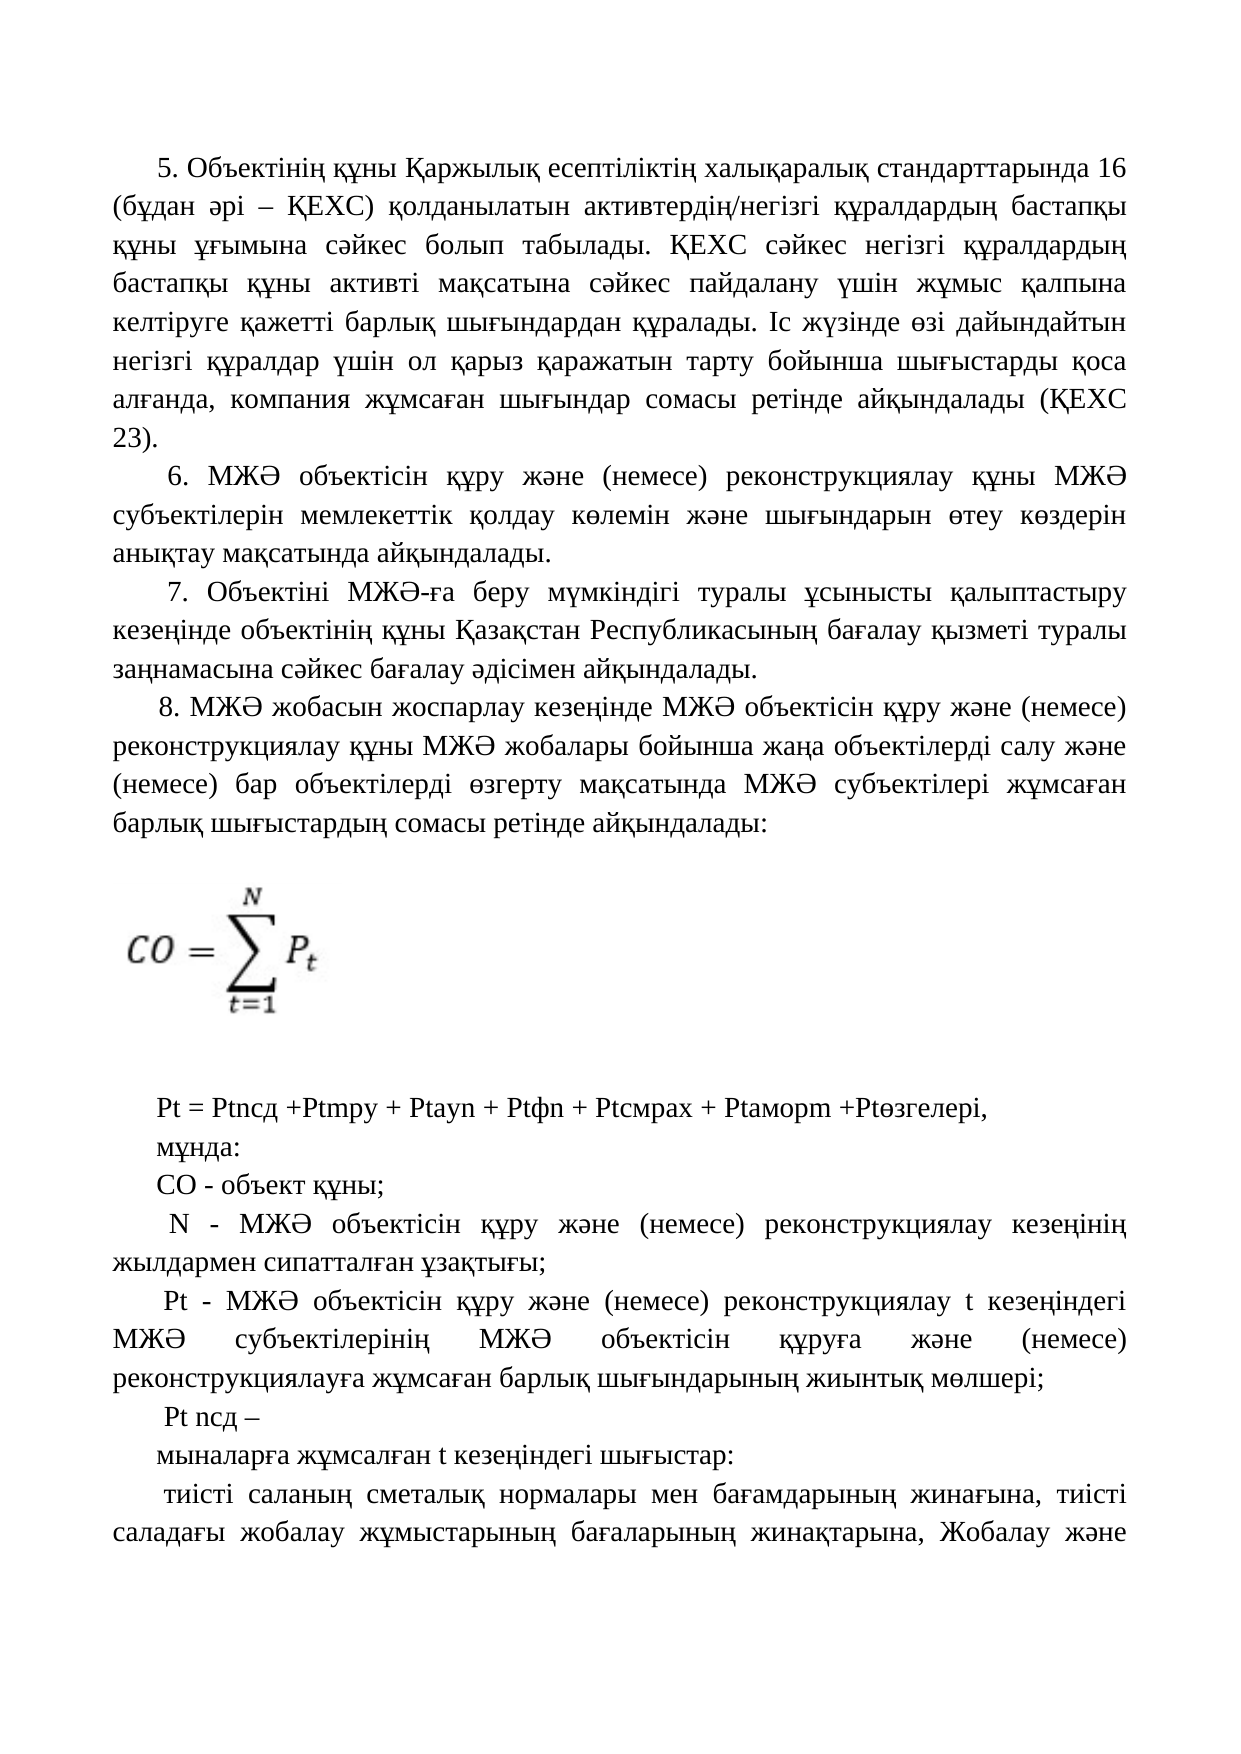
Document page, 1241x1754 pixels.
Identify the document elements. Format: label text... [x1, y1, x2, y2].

picture [112, 882, 342, 1026]
text N - МЖӘ объектісін құру және (немесе) реконструкциялау кезеңінің жылдармен сипатталған ұзақтығы; [112, 1206, 1128, 1278]
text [112, 1476, 1128, 1548]
text СО - объект құны; [112, 1167, 1128, 1201]
text Pt = Ptnсд +Ptmру + Ptayn + Ptфn + Ptсмрах + Ptаморm +Ptөзгелері, [112, 1090, 1128, 1124]
text 6. МЖӘ объектісін құру және (немесе) реконструкциялау құны МЖӘ субъектілерін мемлекеттік қолдау көлемін және шығындарын өтеу көздерін анықтау мақсатында айқындалады. [112, 458, 1128, 569]
text Рt - МЖӘ объектісін құру және (немесе) реконструкциялау t кезеңіндегі МЖӘ субъектілерінің МЖӘ объектісін құруға және (немесе) реконструкциялауға жұмсаған барлық шығындарының жиынтық мөлшері; [112, 1283, 1128, 1394]
text 8. МЖӘ жобасын жоспарлау кезеңінде МЖӘ объектісін құру және (немесе) реконструкциялау құны МЖӘ жобалары бойынша жаңа объектiлерді салу және (немесе) бар объектiлерді өзгерту мақсатында МЖӘ субъектілері жұмсаған барлық шығыстардың сомасы ретінде айқындалады: [112, 689, 1128, 839]
text Pt nсд – [112, 1399, 1128, 1432]
text мұнда: [112, 1129, 1128, 1162]
text 5. Объектінің құны Қаржылық есептіліктің халықаралық стандарттарында 16 (бұдан әрі – ҚЕХС) қолданылатын активтердің/негізгі құралдардың бастапқы құны ұғымына сәйкес болып табылады. ҚЕХС сәйкес негізгі құралдардың бастапқы құны активті мақсатына сәйкес пайдалану үшін жұмыс қалпына келтіруге қажетті барлық шығындардан құралады. Іс жүзінде өзі дайындайтын негізгі құралдар үшін ол қарыз қаражатын тарту бойынша шығыстарды қоса алғанда, компания жұмсаған шығындар сомасы ретінде айқындалады (ҚЕХС 23). [112, 150, 1128, 453]
text 7. Объектіні МЖӘ-ға беру мүмкіндігі туралы ұсынысты қалыптастыру кезеңінде объектінің құны Қазақстан Республикасының бағалау қызметі туралы заңнамасына сәйкес бағалау әдісімен айқындалады. [112, 574, 1128, 684]
text мыналарға жұмсалған t кезеңіндегі шығыстар: [112, 1437, 1128, 1471]
